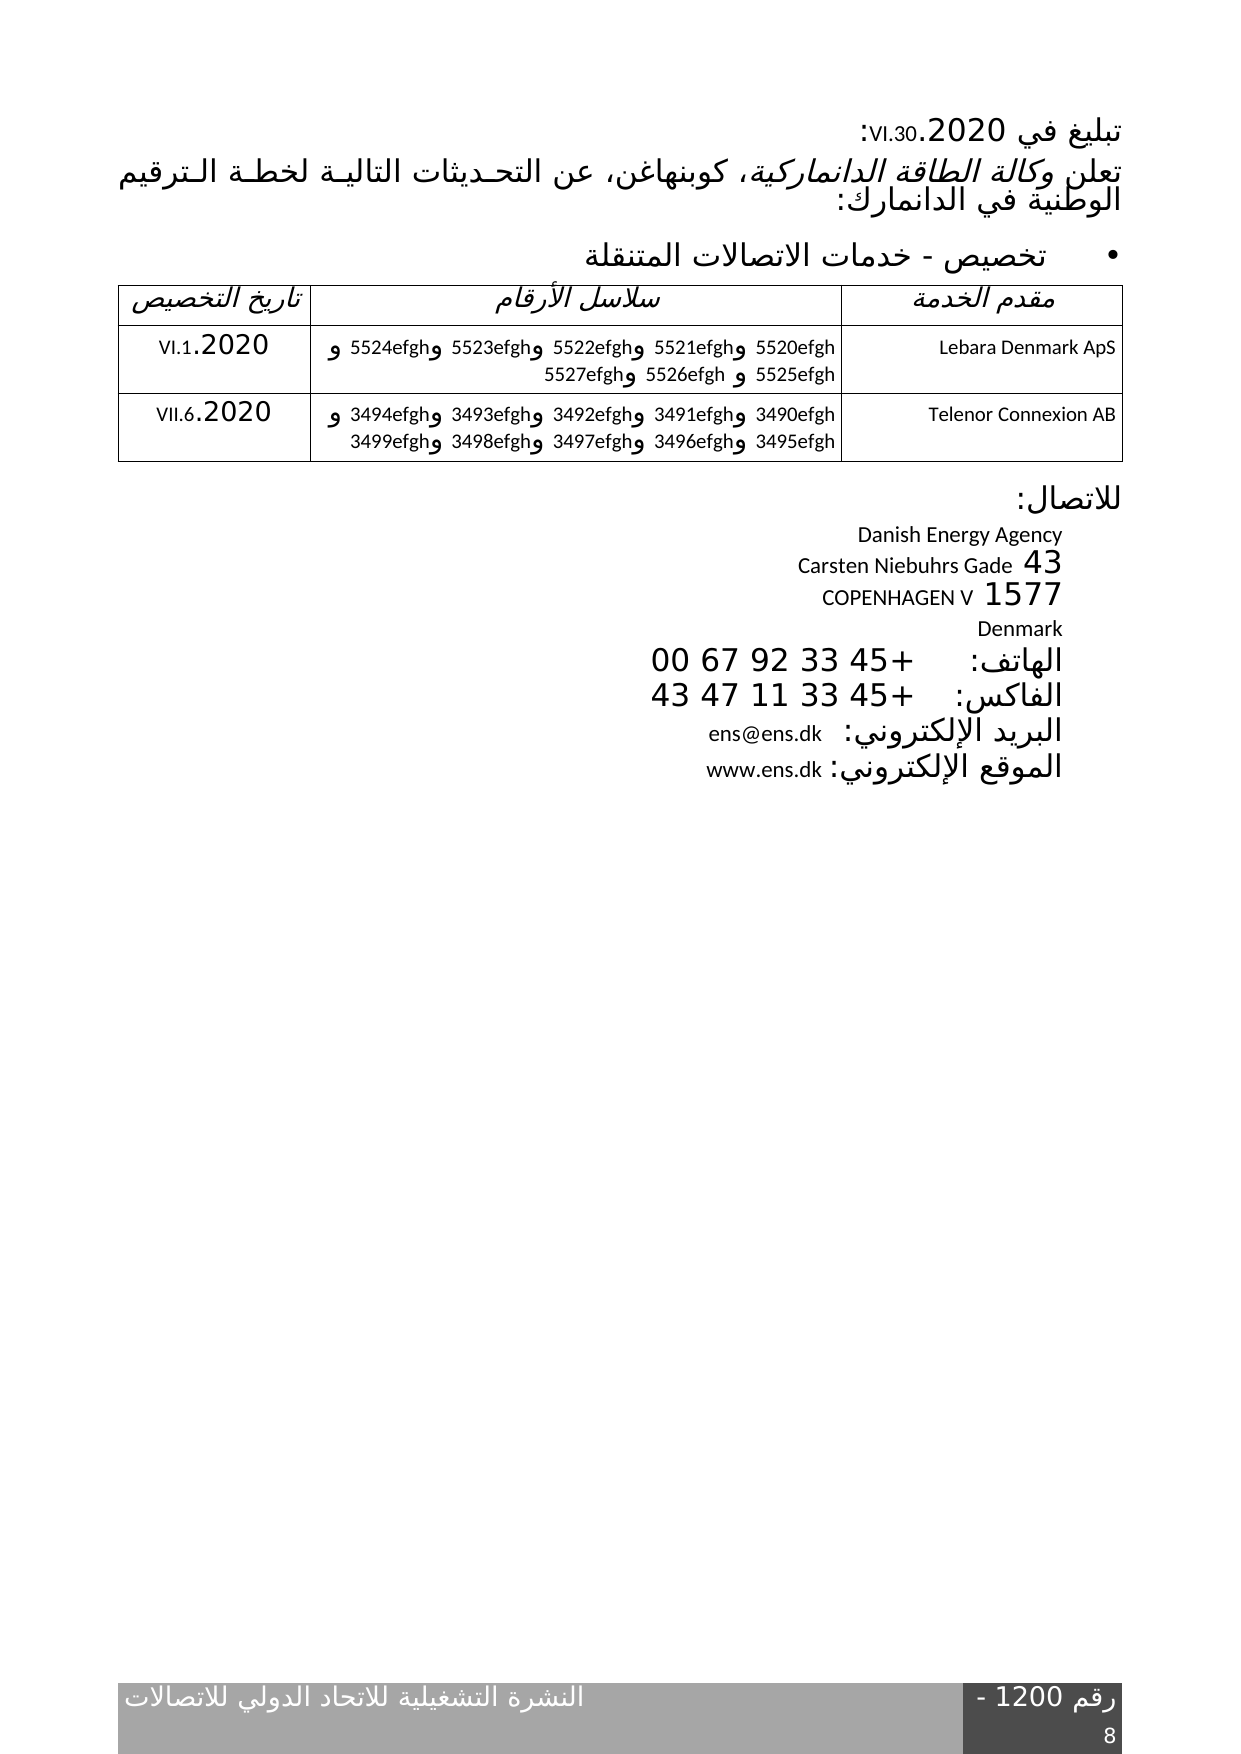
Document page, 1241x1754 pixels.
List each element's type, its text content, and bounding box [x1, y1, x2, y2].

text تعلن وكالة الطاقة الدانماركية، كوبنهاغن، عن التحديثات التالية لخطة الترقيم الوطنية في الدانمارك: [118, 160, 1122, 218]
text تبليغ في 2020.VI.30: [1072, 118, 1122, 147]
text • تخصيص - خدمات الاتصالات المتنقلة [118, 243, 1122, 272]
text الهاتف: +45 33 92 67 00 الفاكس: +45 33 11 47 43 البريد الإلكتروني: ens@ens.dk الموقع الإلكتروني: www.ens.dk [118, 643, 1063, 784]
text تبليغ في 2020.VI.30: [118, 118, 1097, 147]
table_cell 3490efgh و3491efgh و3492efgh و3493efgh و3494efgh و3495efgh و3496efgh و3497efgh و3498efgh و3499efgh [311, 394, 841, 461]
table_cell 5520efgh و5521efgh و5522efgh و5523efgh و5524efgh و5525efgh و 5526efgh و5527efgh [311, 326, 841, 393]
table_cell Lebara Denmark ApS [842, 326, 1122, 393]
text Danish Energy Agency 43 Carsten Niebuhrs Gade 1577 COPENHAGEN V Denmark [118, 518, 1063, 643]
table_cell 2020.VII.6 [119, 394, 310, 461]
table_header سلاسل الأرقام [311, 286, 841, 325]
text للاتصال: [118, 487, 1122, 516]
table_header مقدم الخدمة [842, 286, 1122, 325]
table_header تاريخ التخصيص [119, 286, 310, 325]
table_cell 2020.VI.1 [119, 326, 310, 393]
table_cell Telenor Connexion AB [842, 394, 1122, 461]
